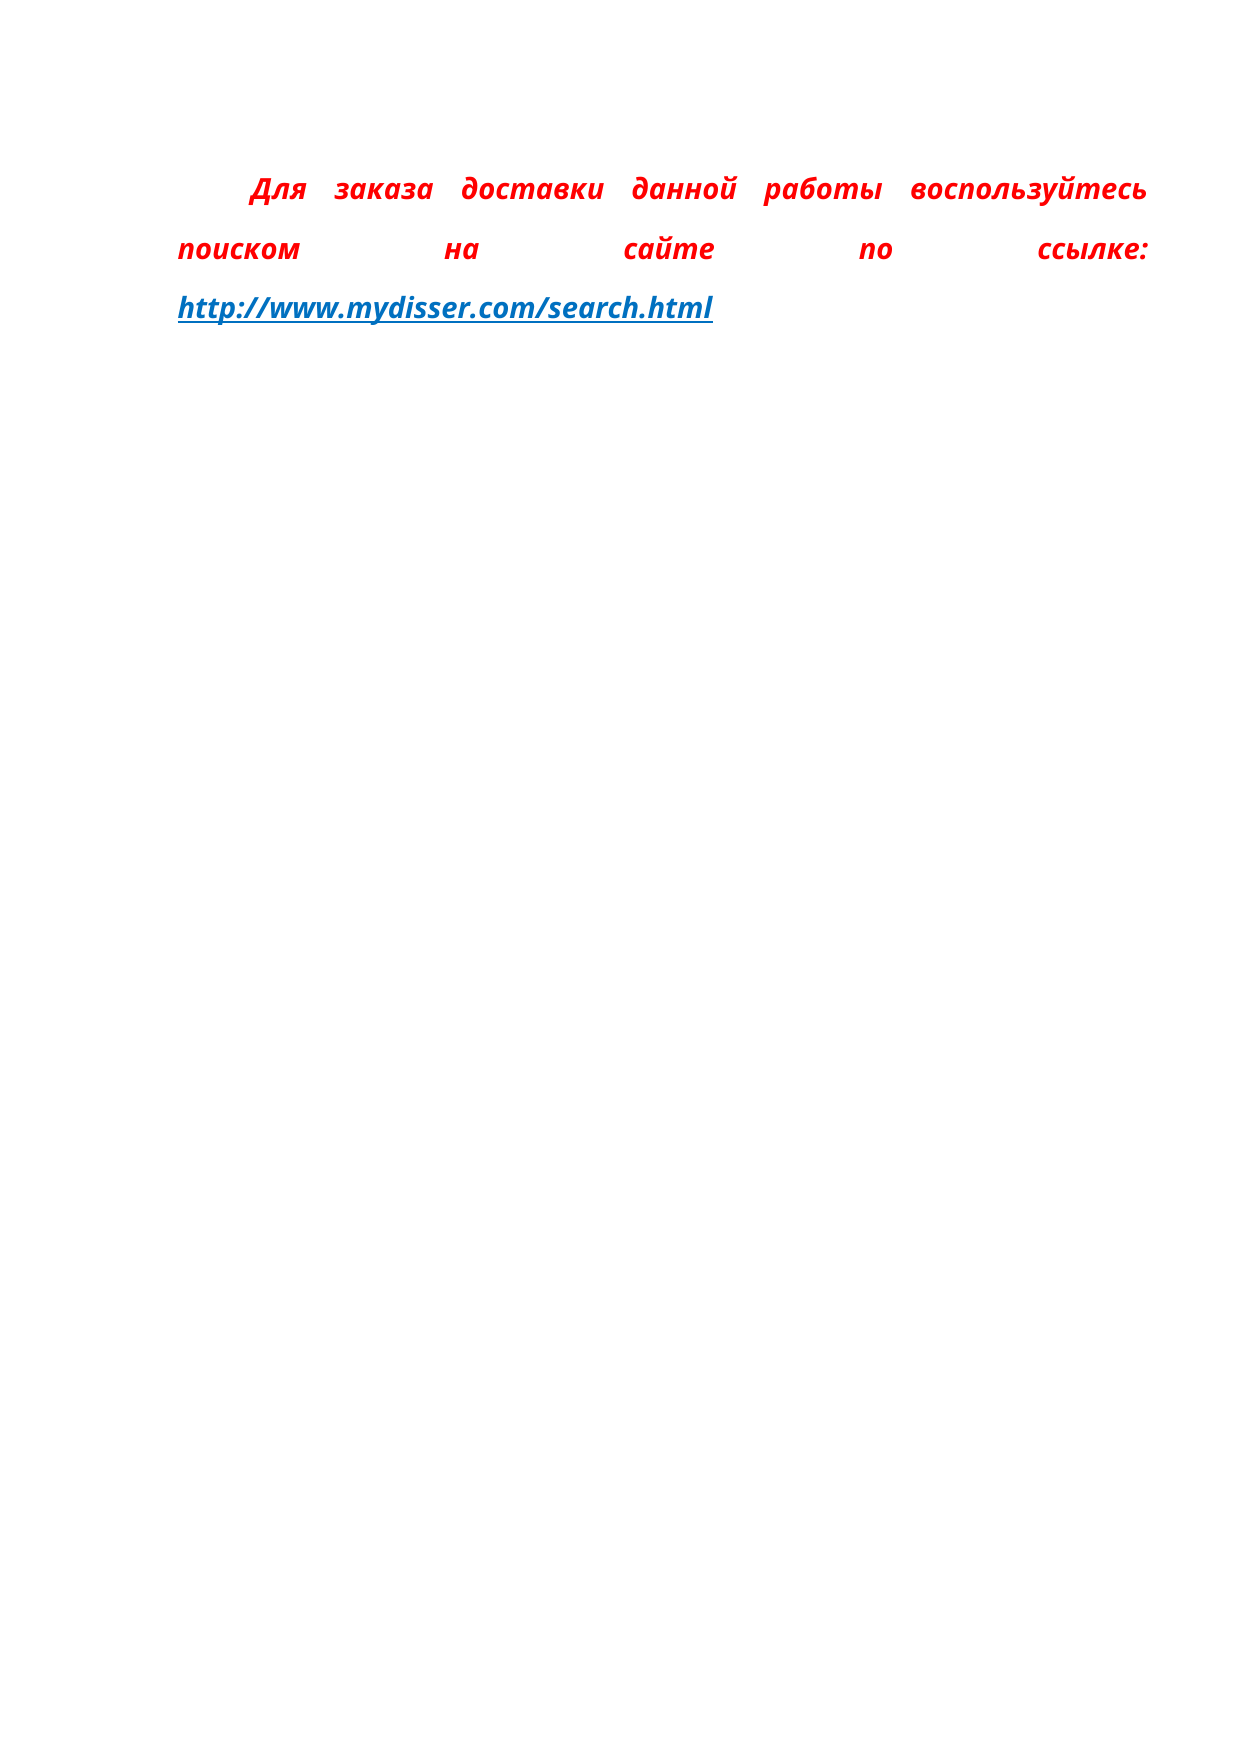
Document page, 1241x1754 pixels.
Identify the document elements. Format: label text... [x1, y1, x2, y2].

text Для заказа доставки данной работы воспользуйтесь поиском на сайте по ссылке: http://www.mydisser.com/search.html [177, 168, 1152, 327]
